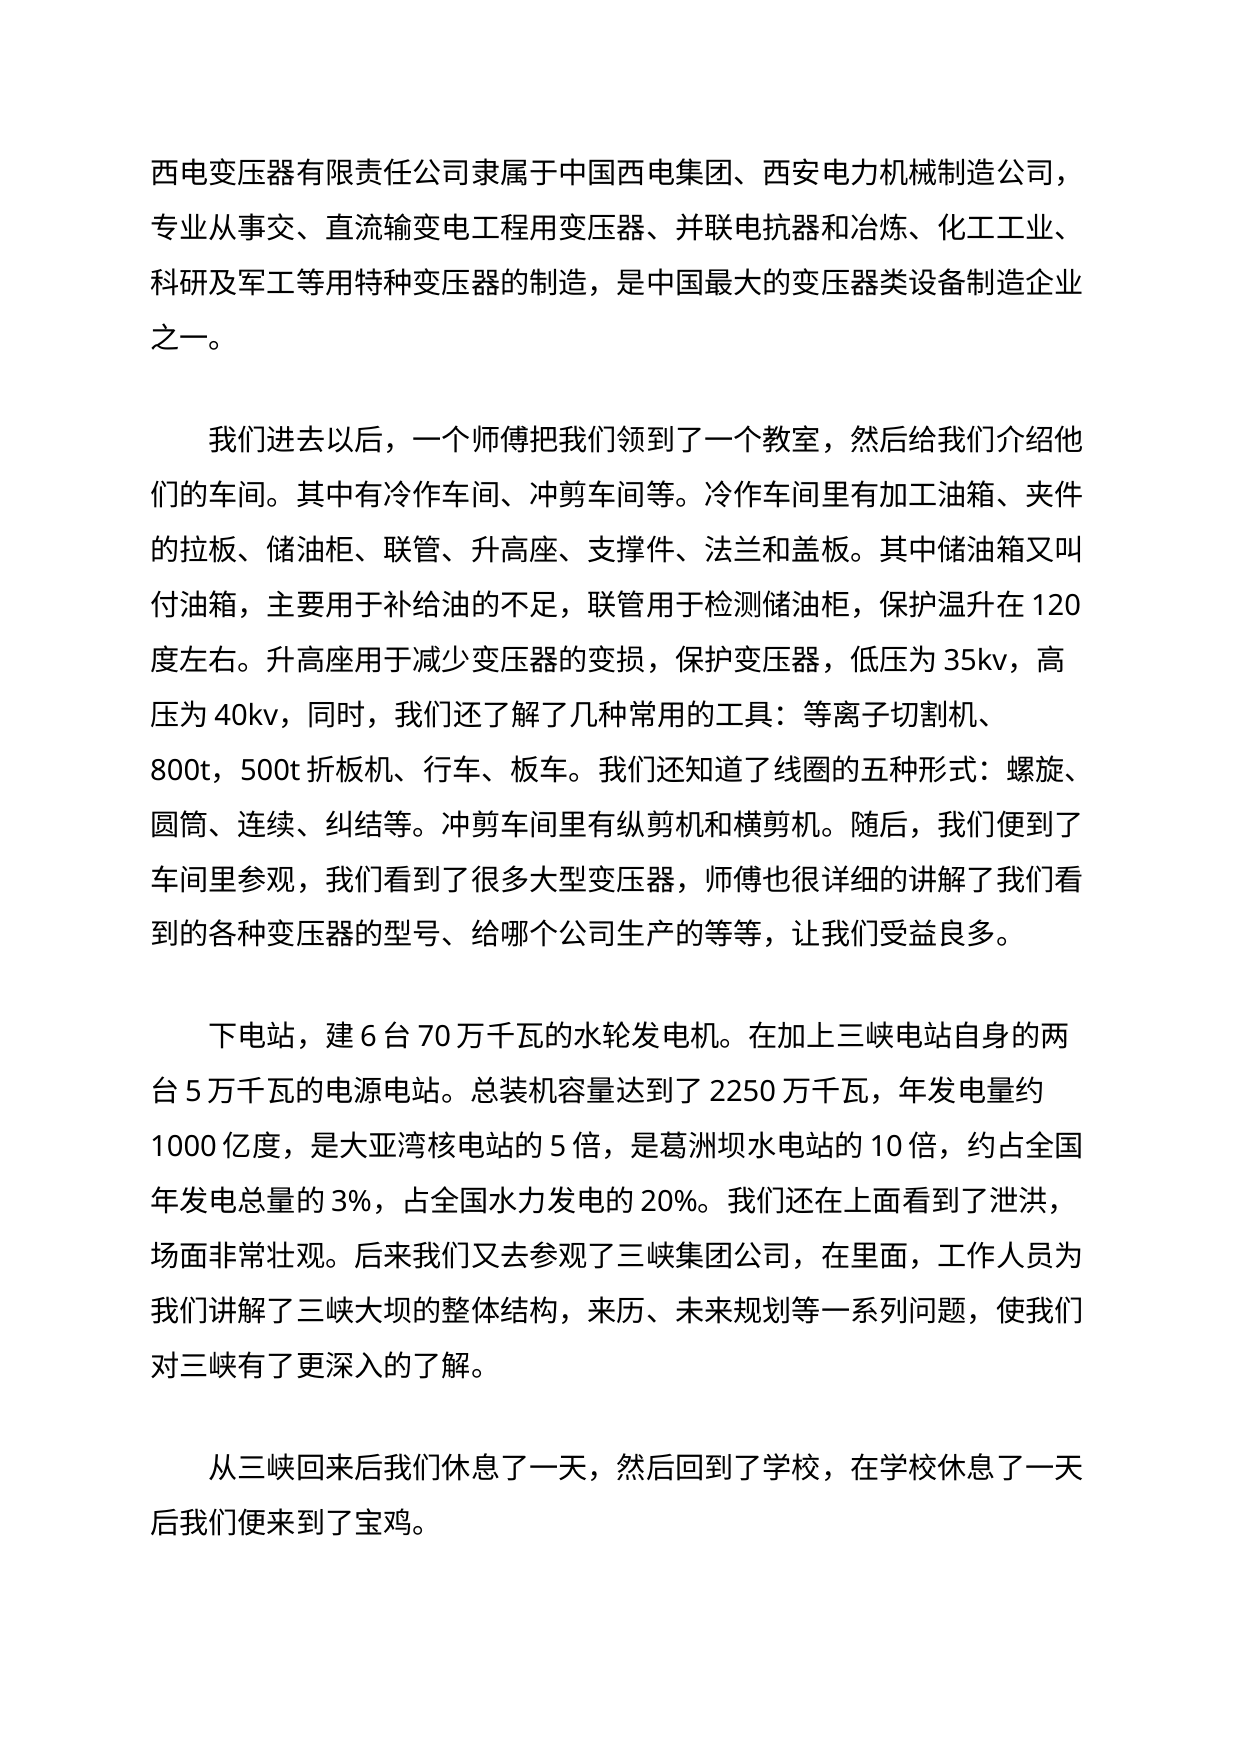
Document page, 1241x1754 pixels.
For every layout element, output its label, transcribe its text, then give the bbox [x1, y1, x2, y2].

text 下电站，建6台70万千瓦的水轮发电机。在加上三峡电站自身的两台5万千瓦的电源电站。总装机容量达到了2250万千瓦，年发电量约1000亿度，是大亚湾核电站的5倍，是葛洲坝水电站的10倍，约占全国年发电总量的3%，占全国水力发电的20%。我们还在上面看到了泄洪，场面非常壮观。后来我们又去参观了三峡集团公司，在里面，工作人员为我们讲解了三峡大坝的整体结构，来历、未来规划等一系列问题，使我们对三峡有了更深入的了解。 [150, 1013, 1090, 1385]
text 我们进去以后，一个师傅把我们领到了一个教室，然后给我们介绍他们的车间。其中有冷作车间、冲剪车间等。冷作车间里有加工油箱、夹件的拉板、储油柜、联管、升高座、支撑件、法兰和盖板。其中储油箱又叫付油箱，主要用于补给油的不足，联管用于检测储油柜，保护温升在120度左右。升高座用于减少变压器的变损，保护变压器，低压为35kv，高压为40kv，同时，我们还了解了几种常用的工具：等离子切割机、800t，500t折板机、行车、板车。我们还知道了线圈的五种形式：螺旋、圆筒、连续、纠结等。冲剪车间里有纵剪机和横剪机。随后，我们便到了车间里参观，我们看到了很多大型变压器，师傅也很详细的讲解了我们看到的各种变压器的型号、给哪个公司生产的等等，让我们受益良多。 [150, 416, 1090, 953]
text 从三峡回来后我们休息了一天，然后回到了学校，在学校休息了一天后我们便来到了宝鸡。 [150, 1444, 1090, 1541]
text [150, 150, 1090, 357]
